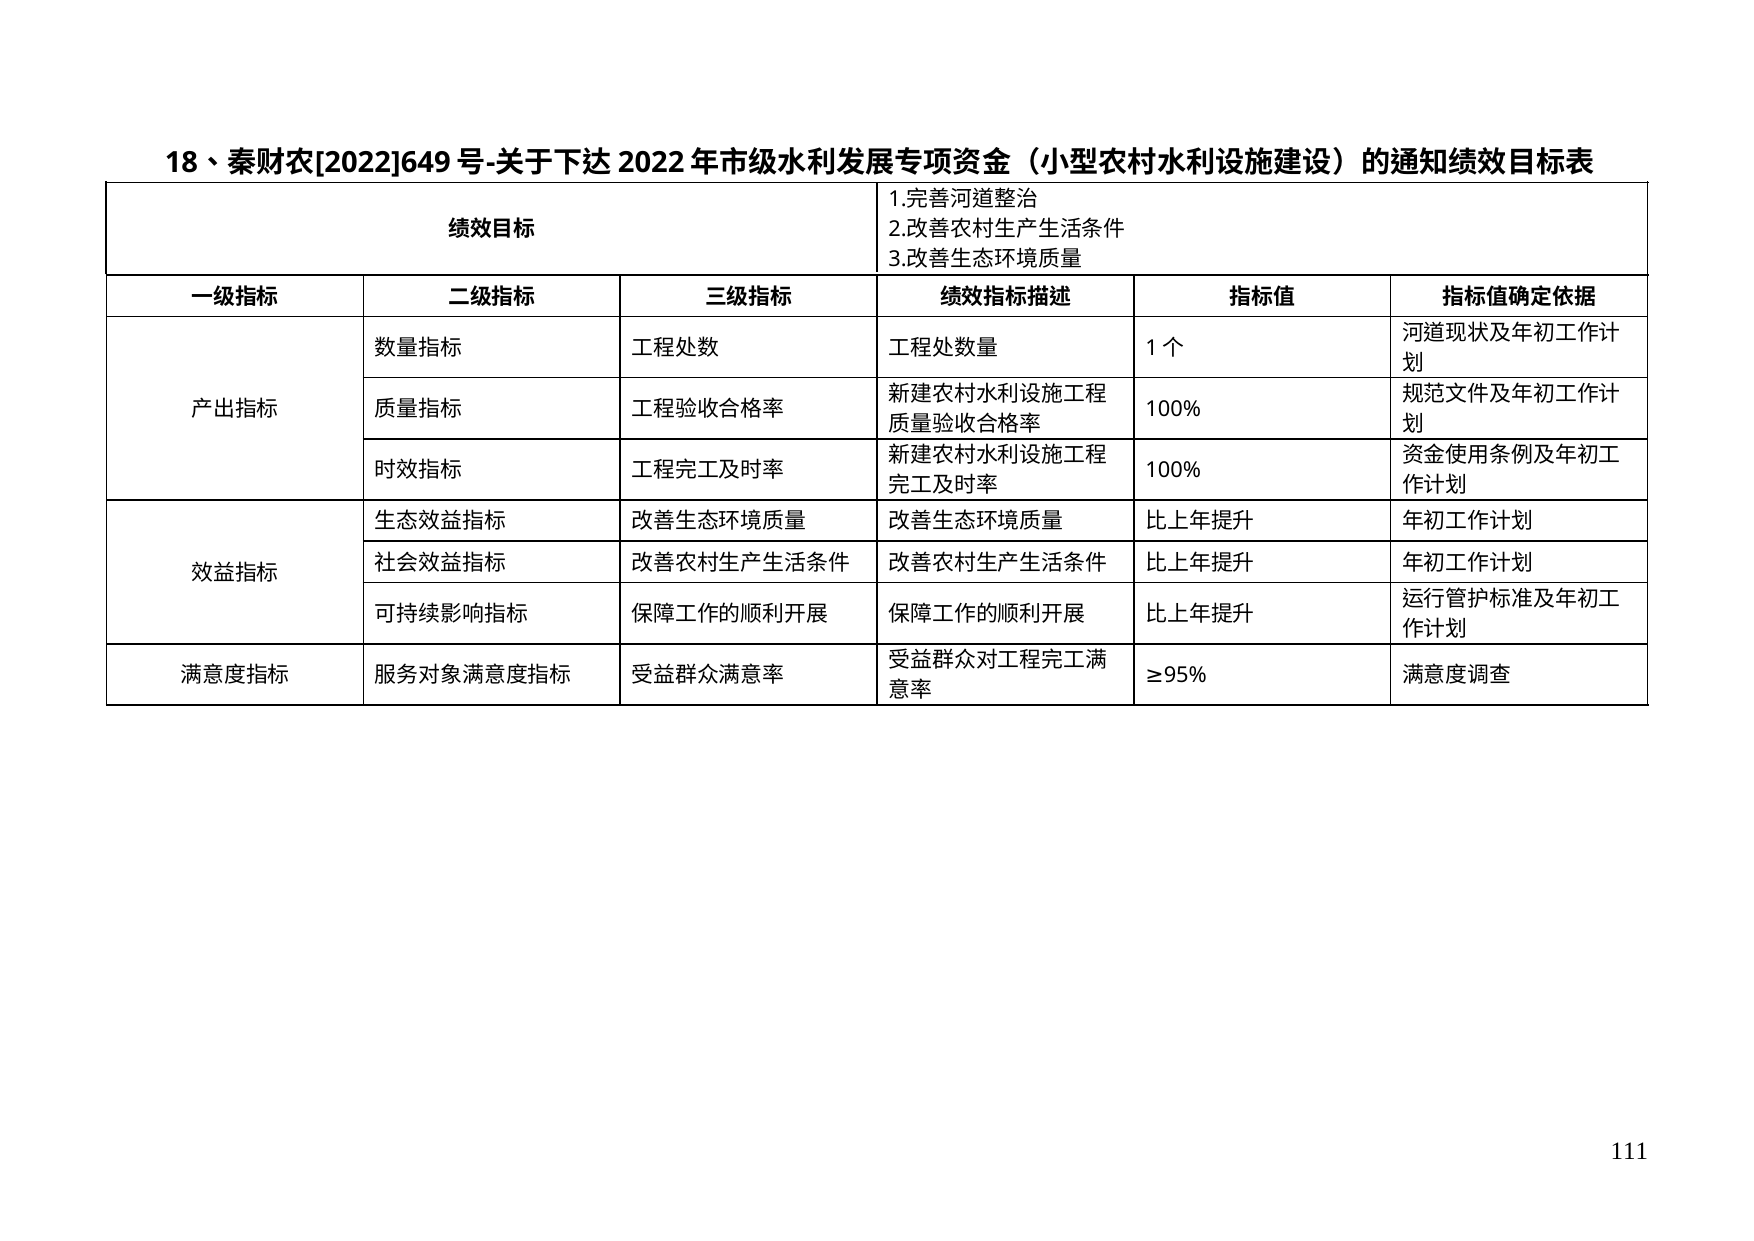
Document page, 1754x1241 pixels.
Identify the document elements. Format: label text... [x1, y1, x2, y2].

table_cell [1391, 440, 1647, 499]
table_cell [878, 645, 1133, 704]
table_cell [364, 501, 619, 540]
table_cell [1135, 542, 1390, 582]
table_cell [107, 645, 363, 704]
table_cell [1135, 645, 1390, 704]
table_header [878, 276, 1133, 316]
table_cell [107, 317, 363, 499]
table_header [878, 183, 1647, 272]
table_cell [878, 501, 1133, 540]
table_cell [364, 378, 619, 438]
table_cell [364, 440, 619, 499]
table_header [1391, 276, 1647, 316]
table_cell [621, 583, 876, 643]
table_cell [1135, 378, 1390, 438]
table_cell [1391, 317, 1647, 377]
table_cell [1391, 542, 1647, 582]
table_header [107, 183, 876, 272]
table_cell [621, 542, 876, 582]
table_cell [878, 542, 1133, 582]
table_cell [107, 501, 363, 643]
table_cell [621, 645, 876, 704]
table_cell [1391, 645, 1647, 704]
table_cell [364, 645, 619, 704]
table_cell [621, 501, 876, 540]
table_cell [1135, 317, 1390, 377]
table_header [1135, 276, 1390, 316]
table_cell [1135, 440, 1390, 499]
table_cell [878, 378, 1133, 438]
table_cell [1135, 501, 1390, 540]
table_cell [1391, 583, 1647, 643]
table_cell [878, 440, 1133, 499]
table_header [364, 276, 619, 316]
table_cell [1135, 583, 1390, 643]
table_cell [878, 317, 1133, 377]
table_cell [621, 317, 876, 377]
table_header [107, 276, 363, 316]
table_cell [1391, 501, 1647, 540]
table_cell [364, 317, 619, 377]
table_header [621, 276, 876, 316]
text 18、秦财农[2022]649号-关于下达2022年市级水利发展专项资金（小型农村水利设施建设）的通知绩效目标表 [106, 142, 1648, 181]
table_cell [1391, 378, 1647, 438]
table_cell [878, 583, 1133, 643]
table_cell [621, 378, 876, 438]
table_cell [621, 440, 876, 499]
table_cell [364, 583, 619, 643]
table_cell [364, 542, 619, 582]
